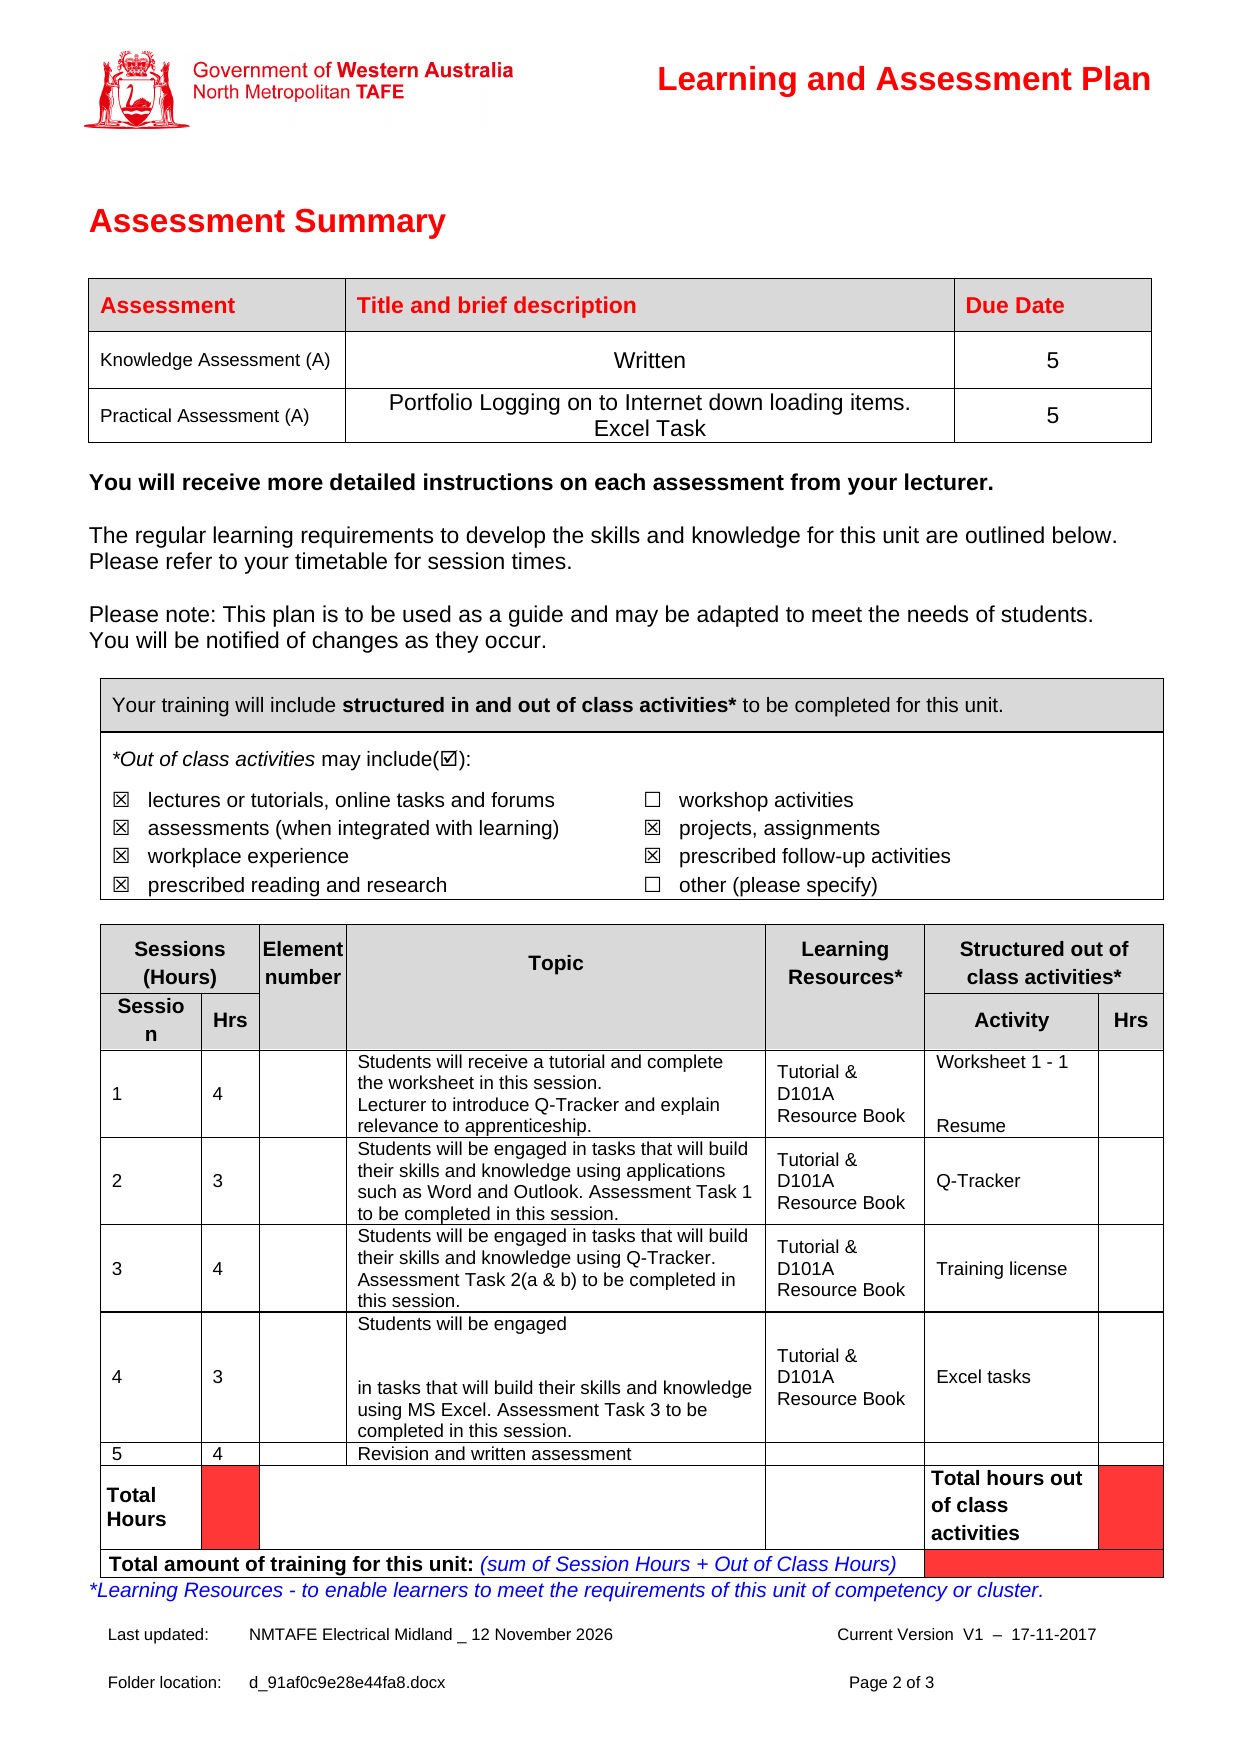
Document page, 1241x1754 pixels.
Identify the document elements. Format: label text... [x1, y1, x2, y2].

table_cell 4 [101, 1313, 201, 1442]
table_cell [1099, 1051, 1163, 1137]
table_cell [1099, 1138, 1163, 1224]
table_cell Portfolio Logging on to Internet down loading items. Excel Task [346, 389, 954, 442]
text Please note: This plan is to be used as a guide and may be adapted to meet the needs of students. [89, 601, 1152, 627]
table_header Due Date [955, 279, 1151, 331]
table_cell Tutorial & D101A Resource Book [766, 1051, 924, 1137]
table_cell 4 [202, 1443, 259, 1464]
table_cell lectures or tutorials, online tasks and forums assessments (when integrated with learning) workplace experience prescribed reading and research [101, 785, 632, 898]
table_cell 5 [955, 332, 1151, 388]
table_header Sessions (Hours) [101, 925, 259, 993]
text You will receive more detailed instructions on each assessment from your lecturer. [89, 469, 1152, 496]
table_cell Session [101, 994, 201, 1049]
table_cell 5 [101, 1443, 201, 1464]
table_cell Practical Assessment (A) [89, 389, 345, 442]
table_cell [260, 993, 346, 1049]
table_cell 5 [955, 389, 1151, 442]
table_cell [766, 1443, 924, 1464]
table_cell 4 [202, 1051, 259, 1137]
table_cell Students will receive a tutorial and complete the worksheet in this session. Lecturer to introduce Q-Tracker and explain relevance to apprenticeship. [347, 1051, 765, 1137]
table_cell 3 [202, 1313, 259, 1442]
table_cell [202, 1466, 259, 1549]
table_cell Tutorial & D101A Resource Book [766, 1313, 924, 1442]
table_header Your training will include structured in and out of class activities* to be completed for this unit. [101, 679, 1163, 731]
table_header Title and brief description [346, 279, 954, 331]
table_header Topic [347, 925, 765, 993]
table_cell 3 [101, 1225, 201, 1311]
table_cell [260, 1443, 346, 1464]
table_cell [347, 993, 765, 1049]
table_cell 3 [202, 1138, 259, 1224]
table_cell [925, 1550, 1163, 1577]
table_cell Excel tasks [925, 1313, 1098, 1442]
table_cell [260, 1051, 346, 1137]
table_cell [1099, 1443, 1163, 1464]
table_cell Worksheet 1 - 1 Resume [925, 1051, 1098, 1137]
table_cell [766, 1466, 924, 1549]
table_cell [260, 1138, 346, 1224]
table_cell Students will be engaged in tasks that will build their skills and knowledge using Q-Tracker. Assessment Task 2(a & b) to be completed in this session. [347, 1225, 765, 1311]
table_cell Students will be engaged in tasks that will build their skills and knowledge using MS Excel. Assessment Task 3 to be completed in this session. [347, 1313, 765, 1442]
table_cell [766, 993, 924, 1049]
table_cell Activity [925, 994, 1098, 1049]
table_cell Students will be engaged in tasks that will build their skills and knowledge using applications such as Word and Outlook. Assessment Task 1 to be completed in this session. [347, 1138, 765, 1224]
table_cell Revision and written assessment [347, 1443, 765, 1464]
table_header Assessment [89, 279, 345, 331]
table_cell Q-Tracker [925, 1138, 1098, 1224]
table_cell Tutorial & D101A Resource Book [766, 1138, 924, 1224]
subtitle Assessment Summary [89, 201, 1152, 278]
table_cell [1099, 1466, 1163, 1549]
table_cell Hrs [1099, 994, 1163, 1049]
text Please refer to your timetable for session times. [89, 548, 1152, 574]
picture [83, 51, 519, 129]
table_cell 4 [202, 1225, 259, 1311]
text The regular learning requirements to develop the skills and knowledge for this unit are outlined below. [89, 522, 1152, 548]
table_cell [260, 1466, 765, 1549]
table_cell Training license [925, 1225, 1098, 1311]
text *Learning Resources - to enable learners to meet the requirements of this unit of competency or cluster. [89, 1578, 1152, 1602]
table_cell [925, 1443, 1098, 1464]
table_cell *Out of class activities may include(): [101, 733, 1163, 785]
table_cell Total Hours [101, 1466, 201, 1549]
table_cell Total amount of training for this unit: (sum of Session Hours + Out of Class Hours) [101, 1550, 924, 1577]
table_cell workshop activities projects, assignments prescribed follow-up activities other (please specify) [632, 785, 1163, 898]
table_cell 2 [101, 1138, 201, 1224]
table_cell [1099, 1225, 1163, 1311]
table_cell 1 [101, 1051, 201, 1137]
table_cell [260, 1225, 346, 1311]
table_header Structured out of class activities* [925, 925, 1163, 993]
table_cell [1099, 1313, 1163, 1442]
text You will be notified of changes as they occur. [89, 627, 1152, 654]
table_header Element number [260, 925, 346, 993]
table_cell Total hours out of class activities [925, 1466, 1098, 1549]
table_cell [260, 1313, 346, 1442]
table_cell Hrs [202, 994, 259, 1049]
table_header Learning Resources* [766, 925, 924, 993]
table_cell Written [346, 332, 954, 388]
table_cell Tutorial & D101A Resource Book [766, 1225, 924, 1311]
table_cell Knowledge Assessment (A) [89, 332, 345, 388]
